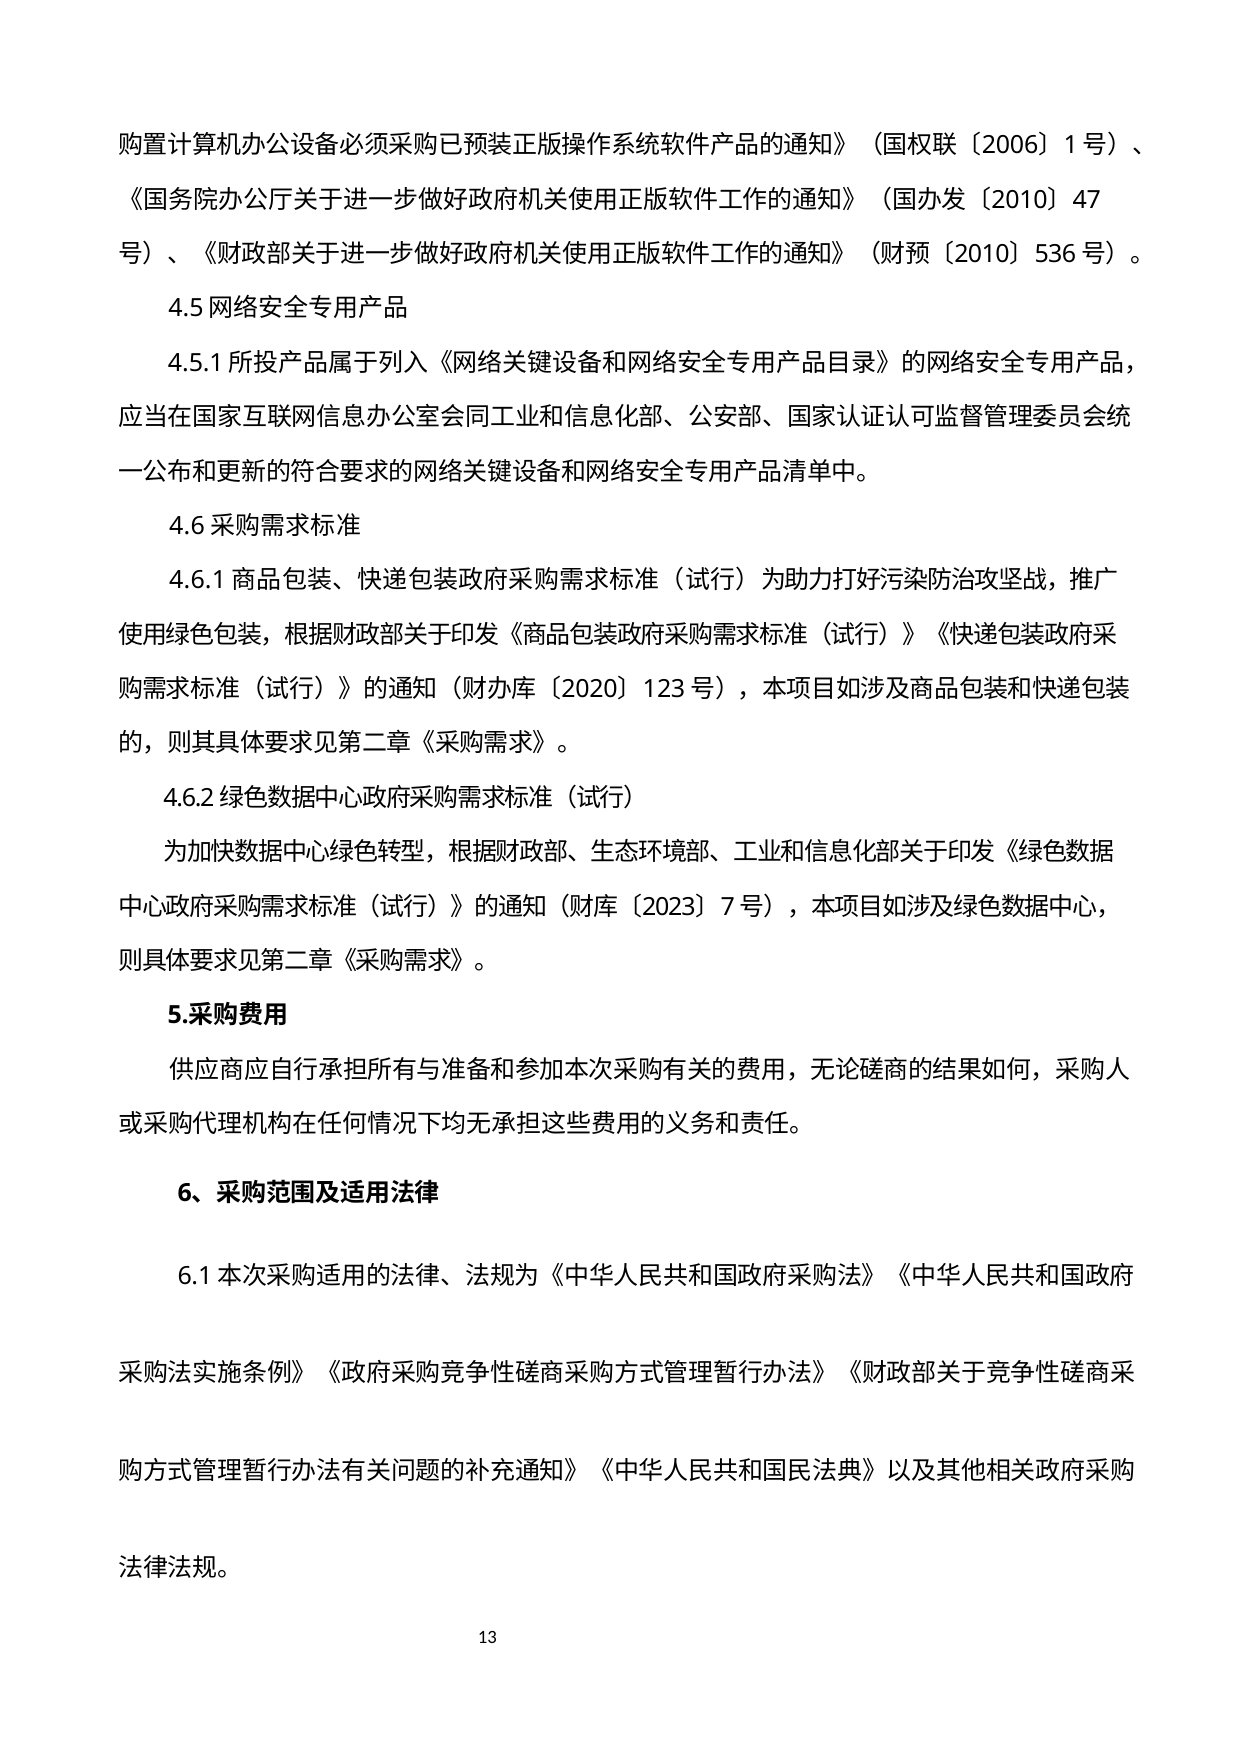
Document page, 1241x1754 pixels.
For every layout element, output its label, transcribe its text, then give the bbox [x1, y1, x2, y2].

text 4.6.1商品包装、快递包装政府采购需求标准（试行）为助力打好污染防治攻坚战，推广使用绿色包装，根据财政部关于印发《商品包装政府采购需求标准（试行）》《快递包装政府采购需求标准（试行）》的通知（财办库〔2020〕123号），本项目如涉及商品包装和快递包装的，则其具体要求见第二章《采购需求》。 [118, 560, 1137, 759]
text 6、采购范围及适用法律 [118, 1158, 1137, 1223]
text 4.5.1所投产品属于列入《网络关键设备和网络安全专用产品目录》的网络安全专用产品，应当在国家互联网信息办公室会同工业和信息化部、公安部、国家认证认可监督管理委员会统一公布和更新的符合要求的网络关键设备和网络安全专用产品清单中。 [118, 342, 1137, 487]
text 5.采购费用 [118, 995, 1137, 1031]
text 4.6.2绿色数据中心政府采购需求标准（试行） [118, 777, 1137, 813]
text 4.5网络安全专用产品 [118, 288, 1137, 324]
text 6.1本次采购适用的法律、法规为《中华人民共和国政府采购法》《中华人民共和国政府采购法实施条例》《政府采购竞争性磋商采购方式管理暂行办法》《财政部关于竞争性磋商采购方式管理暂行办法有关问题的补充通知》《中华人民共和国民法典》以及其他相关政府采购法律法规。 [118, 1241, 1137, 1598]
text 为加快数据中心绿色转型，根据财政部、生态环境部、工业和信息化部关于印发《绿色数据中心政府采购需求标准（试行）》的通知（财库〔2023〕7号），本项目如涉及绿色数据中心，则具体要求见第二章《采购需求》。 [118, 832, 1137, 977]
text 供应商应自行承担所有与准备和参加本次采购有关的费用，无论磋商的结果如何，采购人或采购代理机构在任何情况下均无承担这些费用的义务和责任。 [118, 1049, 1137, 1140]
text 4.6采购需求标准 [118, 505, 1137, 542]
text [118, 125, 1137, 270]
